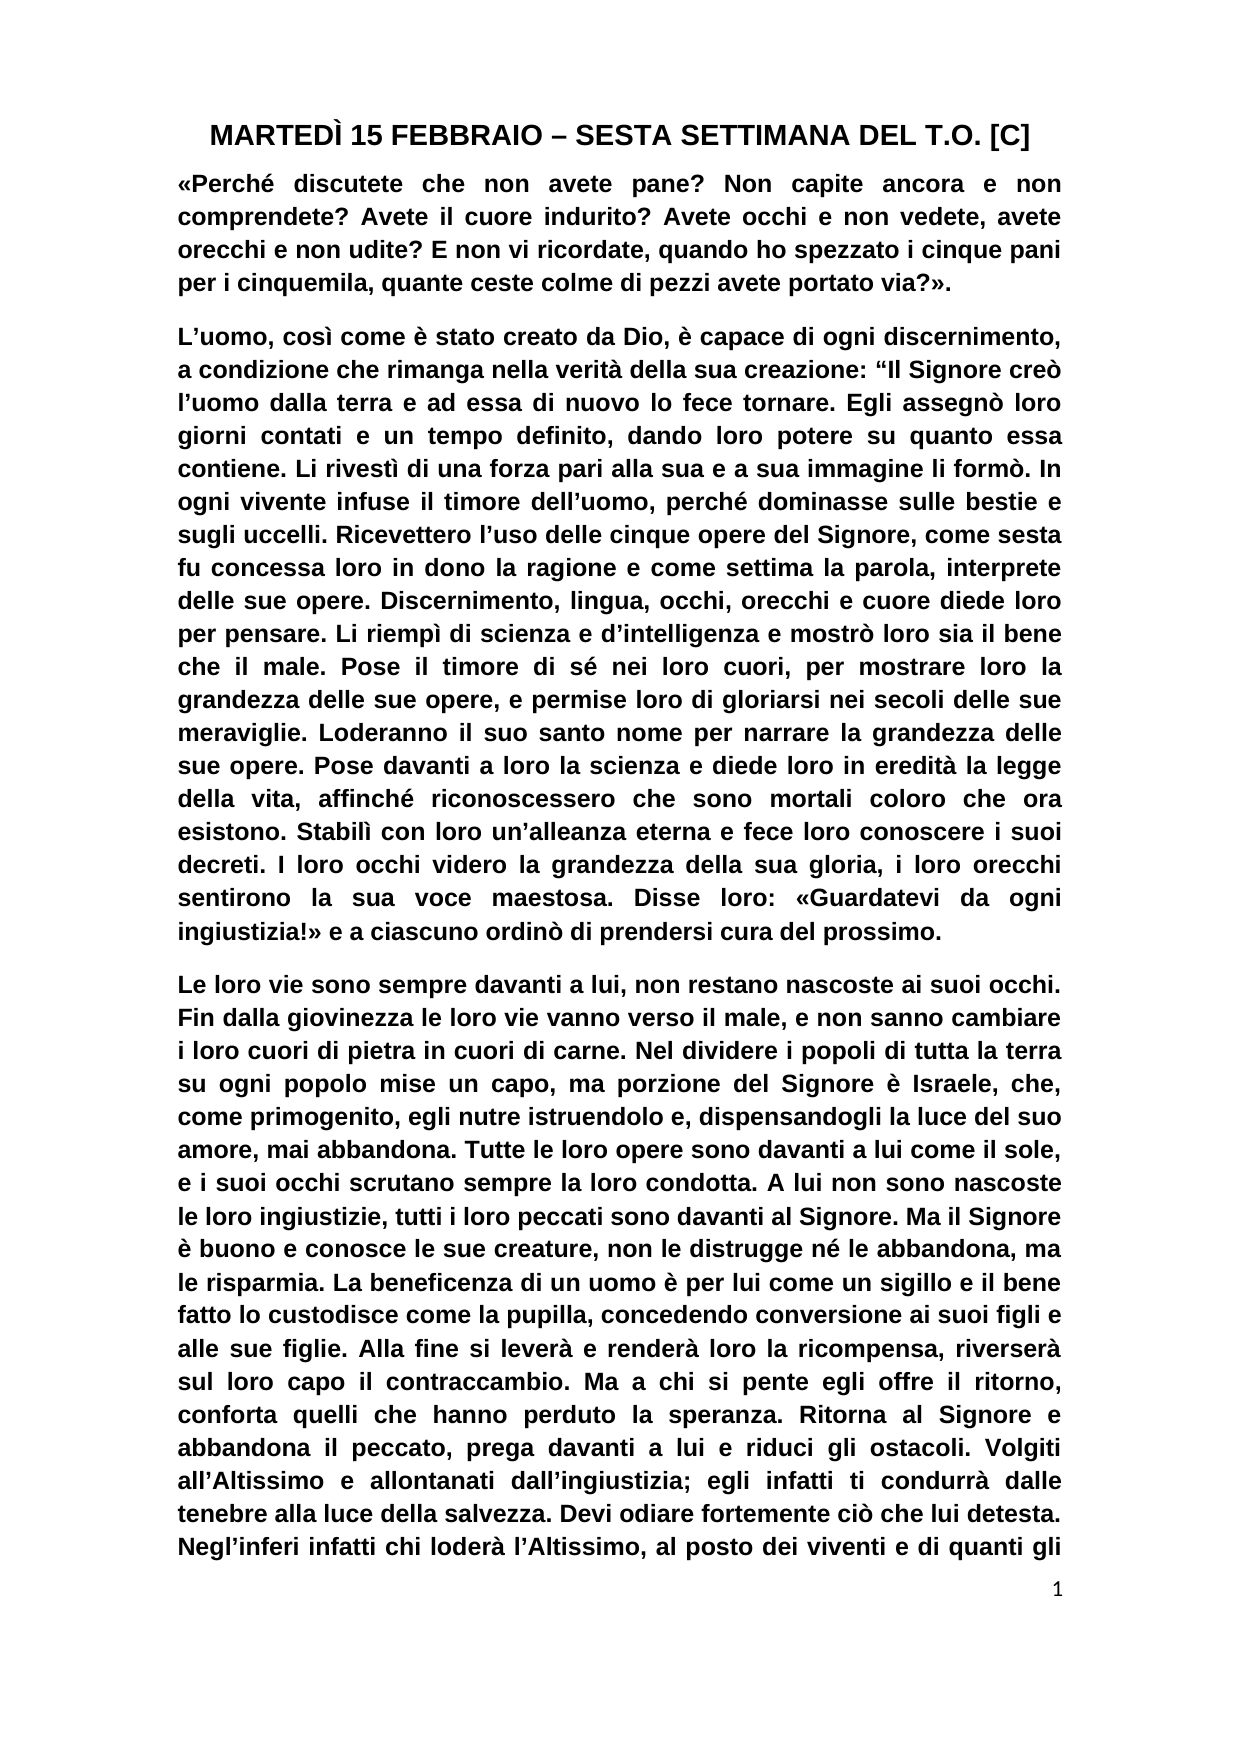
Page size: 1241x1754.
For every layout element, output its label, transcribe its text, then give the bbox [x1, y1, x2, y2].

text «Perché discutete che non avete pane? Non capite ancora e non comprendete? Avete il cuore indurito? Avete occhi e non vedete, avete orecchi e non udite? E non vi ricordate, quando ho spezzato i cinque pani per i cinquemila, quante ceste colme di pezzi avete portato via?». [177, 169, 1063, 297]
text L’uomo, così come è stato creato da Dio, è capace di ogni discernimento, a condizione che rimanga nella verità della sua creazione: “Il Signore creò l’uomo dalla terra e ad essa di nuovo lo fece tornare. Egli assegnò loro giorni contati e un tempo definito, dando loro potere su quanto essa contiene. Li rivestì di una forza pari alla sua e a sua immagine li formò. In ogni vivente infuse il timore dell’uomo, perché dominasse sulle bestie e sugli uccelli. Ricevettero l’uso delle cinque opere del Signore, come sesta fu concessa loro in dono la ragione e come settima la parola, interprete delle sue opere. Discernimento, lingua, occhi, orecchi e cuore diede loro per pensare. Li riempì di scienza e d’intelligenza e mostrò loro sia il bene che il male. Pose il timore di sé nei loro cuori, per mostrare loro la grandezza delle sue opere, e permise loro di gloriarsi nei secoli delle sue meraviglie. Loderanno il suo santo nome per narrare la grandezza delle sue opere. Pose davanti a loro la scienza e diede loro in eredità la legge della vita, affinché riconoscessero che sono mortali coloro che ora esistono. Stabilì con loro un’alleanza eterna e fece loro conoscere i suoi decreti. I loro occhi videro la grandezza della sua gloria, i loro orecchi sentirono la sua voce maestosa. Disse loro: «Guardatevi da ogni ingiustizia!» e a ciascuno ordinò di prendersi cura del prossimo. [177, 322, 1063, 945]
text MARTEDÌ 15 FEBBRAIO – SESTA SETTIMANA DEL T.O. [C] [177, 118, 1063, 152]
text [177, 970, 1063, 1560]
